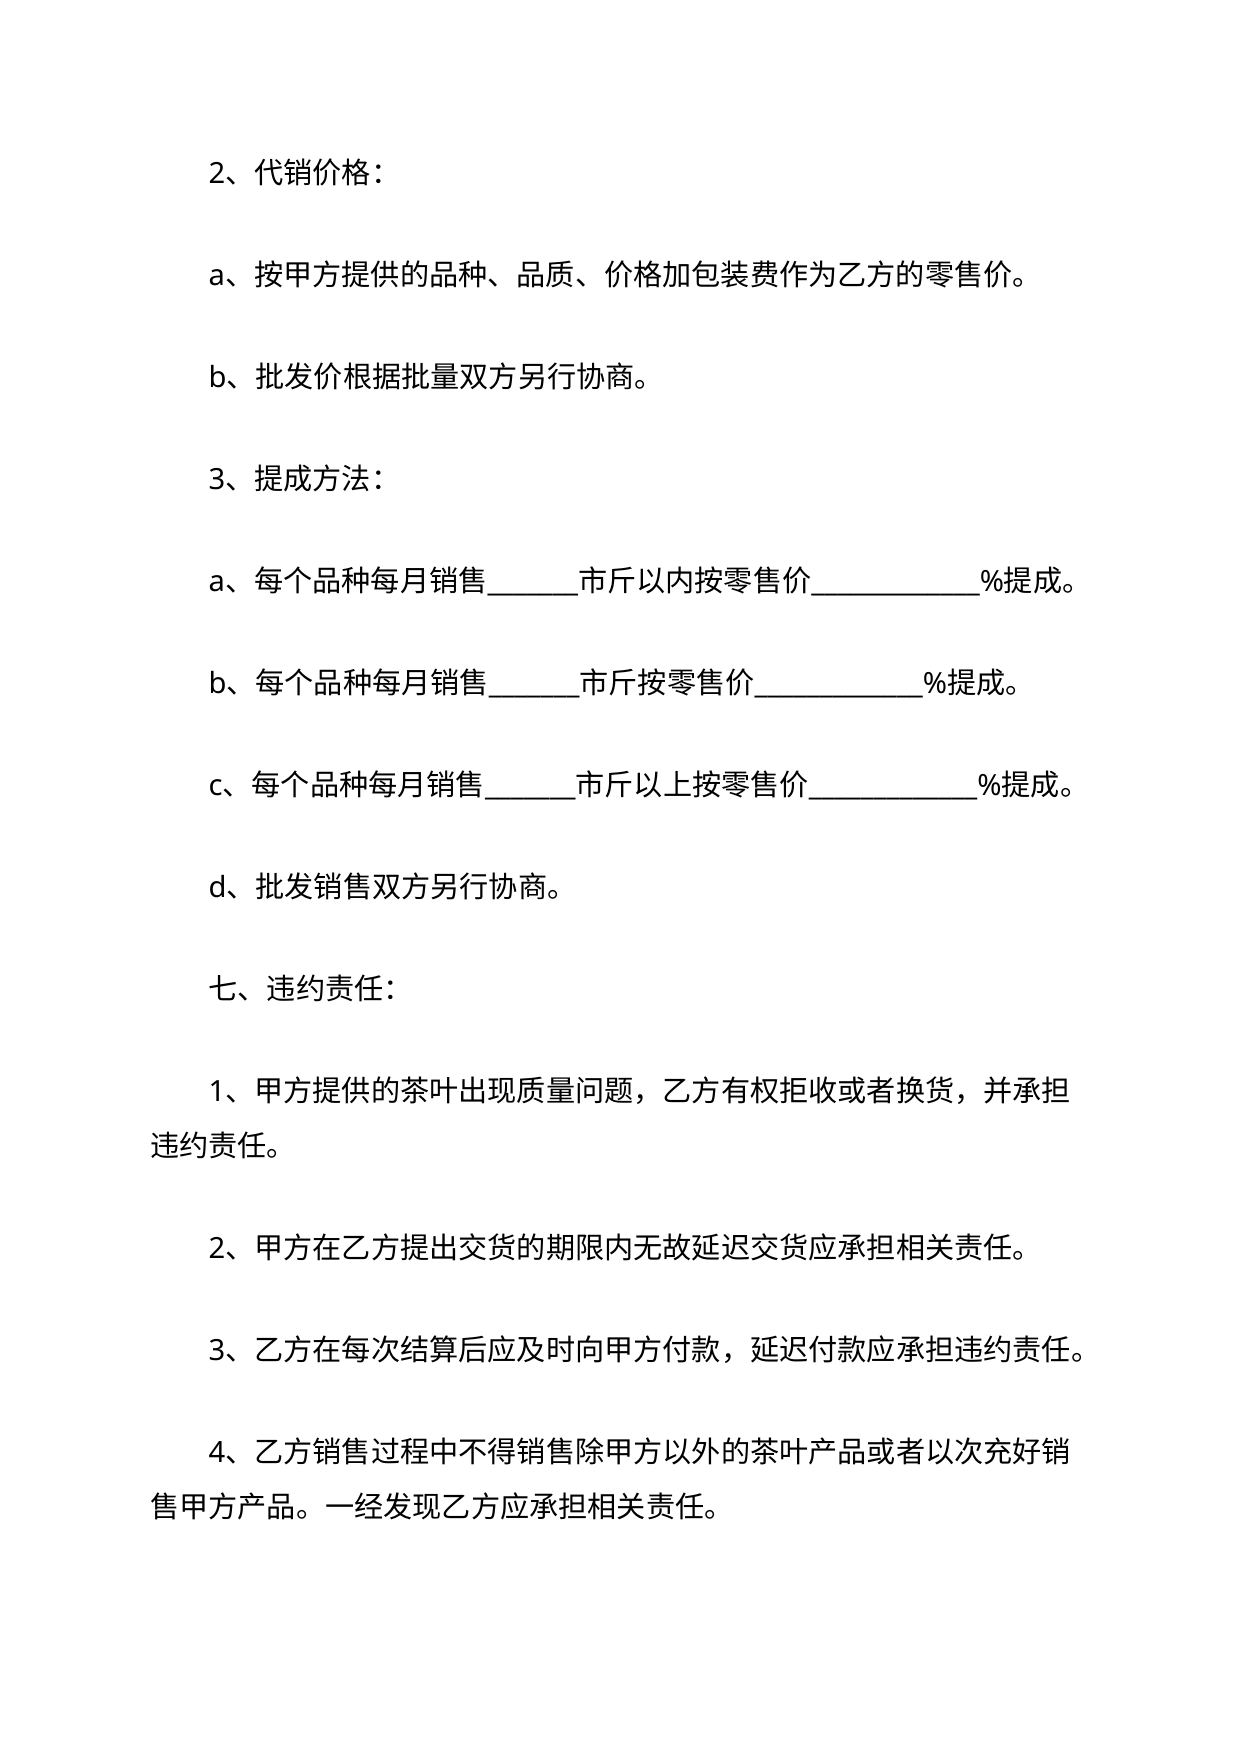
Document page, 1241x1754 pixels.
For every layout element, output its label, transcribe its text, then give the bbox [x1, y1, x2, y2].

text b、批发价根据批量双方另行协商。 [150, 354, 1090, 396]
text 2、代销价格： [150, 150, 1090, 192]
text 3、乙方在每次结算后应及时向甲方付款，延迟付款应承担违约责任。 [150, 1326, 1090, 1369]
text 1、甲方提供的茶叶出现质量问题，乙方有权拒收或者换货，并承担违约责任。 [150, 1068, 1090, 1165]
text 4、乙方销售过程中不得销售除甲方以外的茶叶产品或者以次充好销售甲方产品。一经发现乙方应承担相关责任。 [150, 1428, 1090, 1526]
text a、按甲方提供的品种、品质、价格加包装费作为乙方的零售价。 [150, 252, 1090, 294]
text b、每个品种每月销售_______市斤按零售价_____________%提成。 [150, 660, 1090, 702]
text c、每个品种每月销售_______市斤以上按零售价_____________%提成。 [150, 762, 1090, 804]
text d、批发销售双方另行协商。 [150, 864, 1090, 906]
text 七、违约责任： [150, 966, 1090, 1008]
text 3、提成方法： [150, 456, 1090, 498]
text a、每个品种每月销售_______市斤以内按零售价_____________%提成。 [150, 558, 1090, 600]
text 2、甲方在乙方提出交货的期限内无故延迟交货应承担相关责任。 [150, 1224, 1090, 1267]
